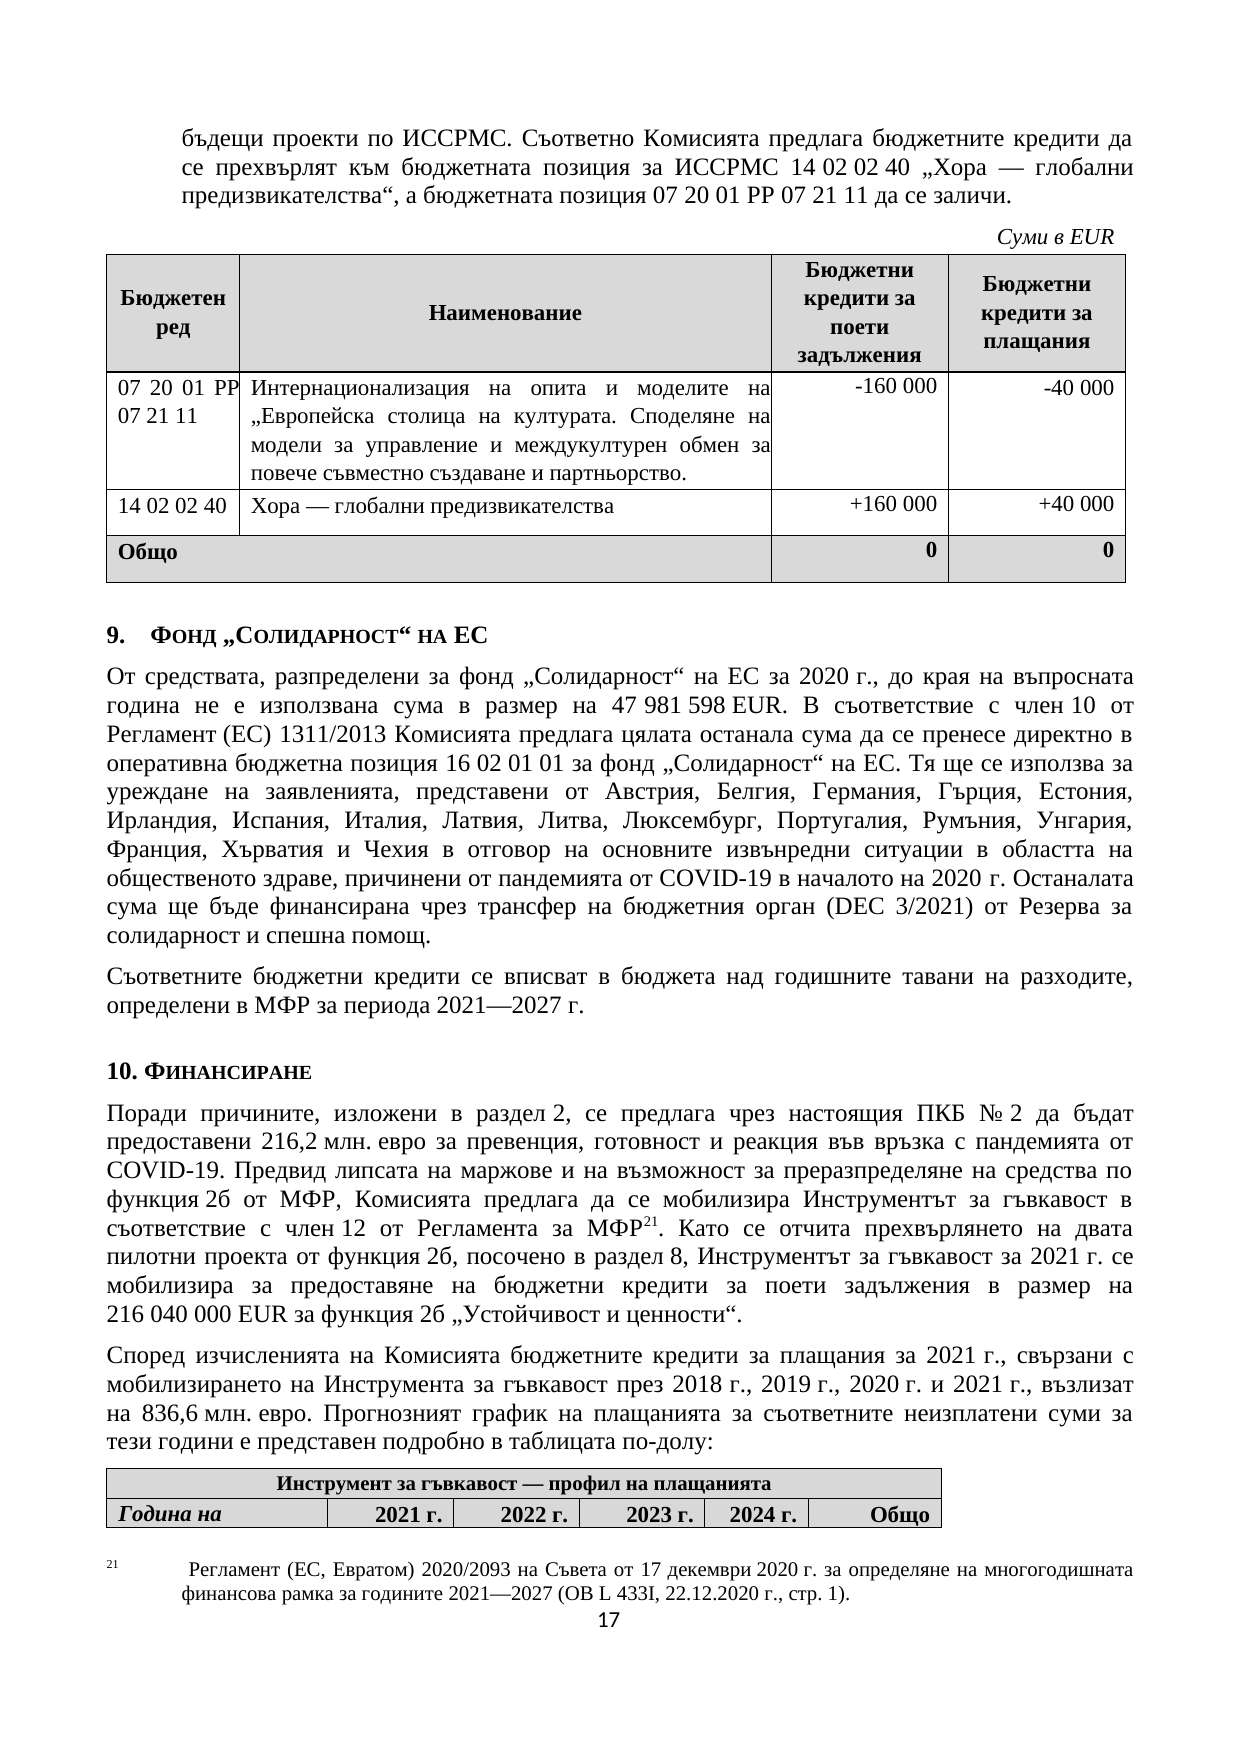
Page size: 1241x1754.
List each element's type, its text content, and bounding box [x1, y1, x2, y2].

table_cell +160 000 [772, 490, 948, 535]
table_cell 0 [772, 536, 948, 582]
text От средствата, разпределени за фонд „Солидарност“ на ЕС за 2020 г., до края на въпросната година не е използвана сума в размер на 47 981 598 EUR. В съответствие с член 10 от Регламент (ЕС) 1311/2013 Комисията предлага цялата останала сума да се пренесе директно в оперативна бюджетна позиция 16 02 01 01 за фонд „Солидарност“ на ЕС. Тя ще се използва за уреждане на заявленията, представени от Австрия, Белгия, Германия, Гърция, Естония, Ирландия, Испания, Италия, Латвия, Литва, Люксембург, Португалия, Румъния, Унгария, Франция, Хърватия и Чехия в отговор на основните извънредни ситуации в областта на общественото здраве, причинени от пандемията от COVID-19 в началото на 2020 г. Останалата сума ще бъде финансирана чрез трансфер на бюджетния орган (DEC 3/2021) от Резерва за солидарност и спешна помощ. [106, 661, 1134, 949]
table_cell -160 000 [772, 373, 948, 489]
table_cell 0 [949, 536, 1125, 582]
table_cell Хора — глобални предизвикателства [240, 490, 771, 535]
table_cell 2021 г. [328, 1499, 453, 1527]
text Съответните бюджетни кредити се вписват в бюджета над годишните тавани на разходите, определени в МФР за периода 2021—2027 г. [106, 961, 1134, 1019]
table_header Суми в EUR [106, 222, 1125, 253]
table_cell Бюджетни кредити за поети задължения [772, 255, 948, 371]
table_cell Общо [107, 536, 771, 582]
table_cell 2023 г. [580, 1499, 704, 1527]
list Фонд „Солидарност“ на ЕС [106, 620, 1134, 649]
table_header Инструмент за гъвкавост — профил на плащанията [107, 1469, 941, 1498]
table_cell 14 02 02 40 [107, 490, 239, 535]
list Финансиране [106, 1056, 1134, 1085]
table_cell Интернационализация на опита и моделите на „Европейска столица на културата. Споделяне на модели за управление и междукултурен обмен за повече съвместно създаване и партньорство. [240, 373, 771, 489]
table_cell +40 000 [949, 490, 1125, 535]
table_cell Бюджетни кредити за плащания [949, 255, 1125, 371]
table_cell -40 000 [949, 373, 1125, 489]
table_cell 07 20 01 PP 07 21 11 [107, 373, 239, 489]
table_cell Наименование [240, 255, 771, 371]
table_cell Бюджетен ред [107, 255, 239, 371]
table_cell 2022 г. [454, 1499, 579, 1527]
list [144, 123, 1134, 209]
text Поради причините, изложени в раздел 2, се предлага чрез настоящия ПКБ № 2 да бъдат предоставени 216,2 млн. евро за превенция, готовност и реакция във връзка с пандемията от COVID-19. Предвид липсата на маржове и на възможност за преразпределяне на средства по функция 2б от МФР, Комисията предлага да се мобилизира Инструментът за гъвкавост в съответствие с член 12 от Регламента за МФР. Като се отчита прехвърлянето на двата пилотни проекта от функция 2б, посочено в раздел 8, Инструментът за гъвкавост за 2021 г. се мобилизира за предоставяне на бюджетни кредити за поети задължения в размер на 216 040 000 EUR за функция 2б „Устойчивост и ценности“. [106, 1098, 1134, 1328]
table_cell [107, 1499, 327, 1527]
table_cell 2024 г. [705, 1499, 808, 1527]
table_cell Общо [809, 1499, 941, 1527]
text Според изчисленията на Комисията бюджетните кредити за плащания за 2021 г., свързани с мобилизирането на Инструмента за гъвкавост през 2018 г., 2019 г., 2020 г. и 2021 г., възлизат на 836,6 млн. евро. Прогнозният график на плащанията за съответните неизплатени суми за тези години е представен подробно в таблицата по-долу: [106, 1340, 1134, 1455]
